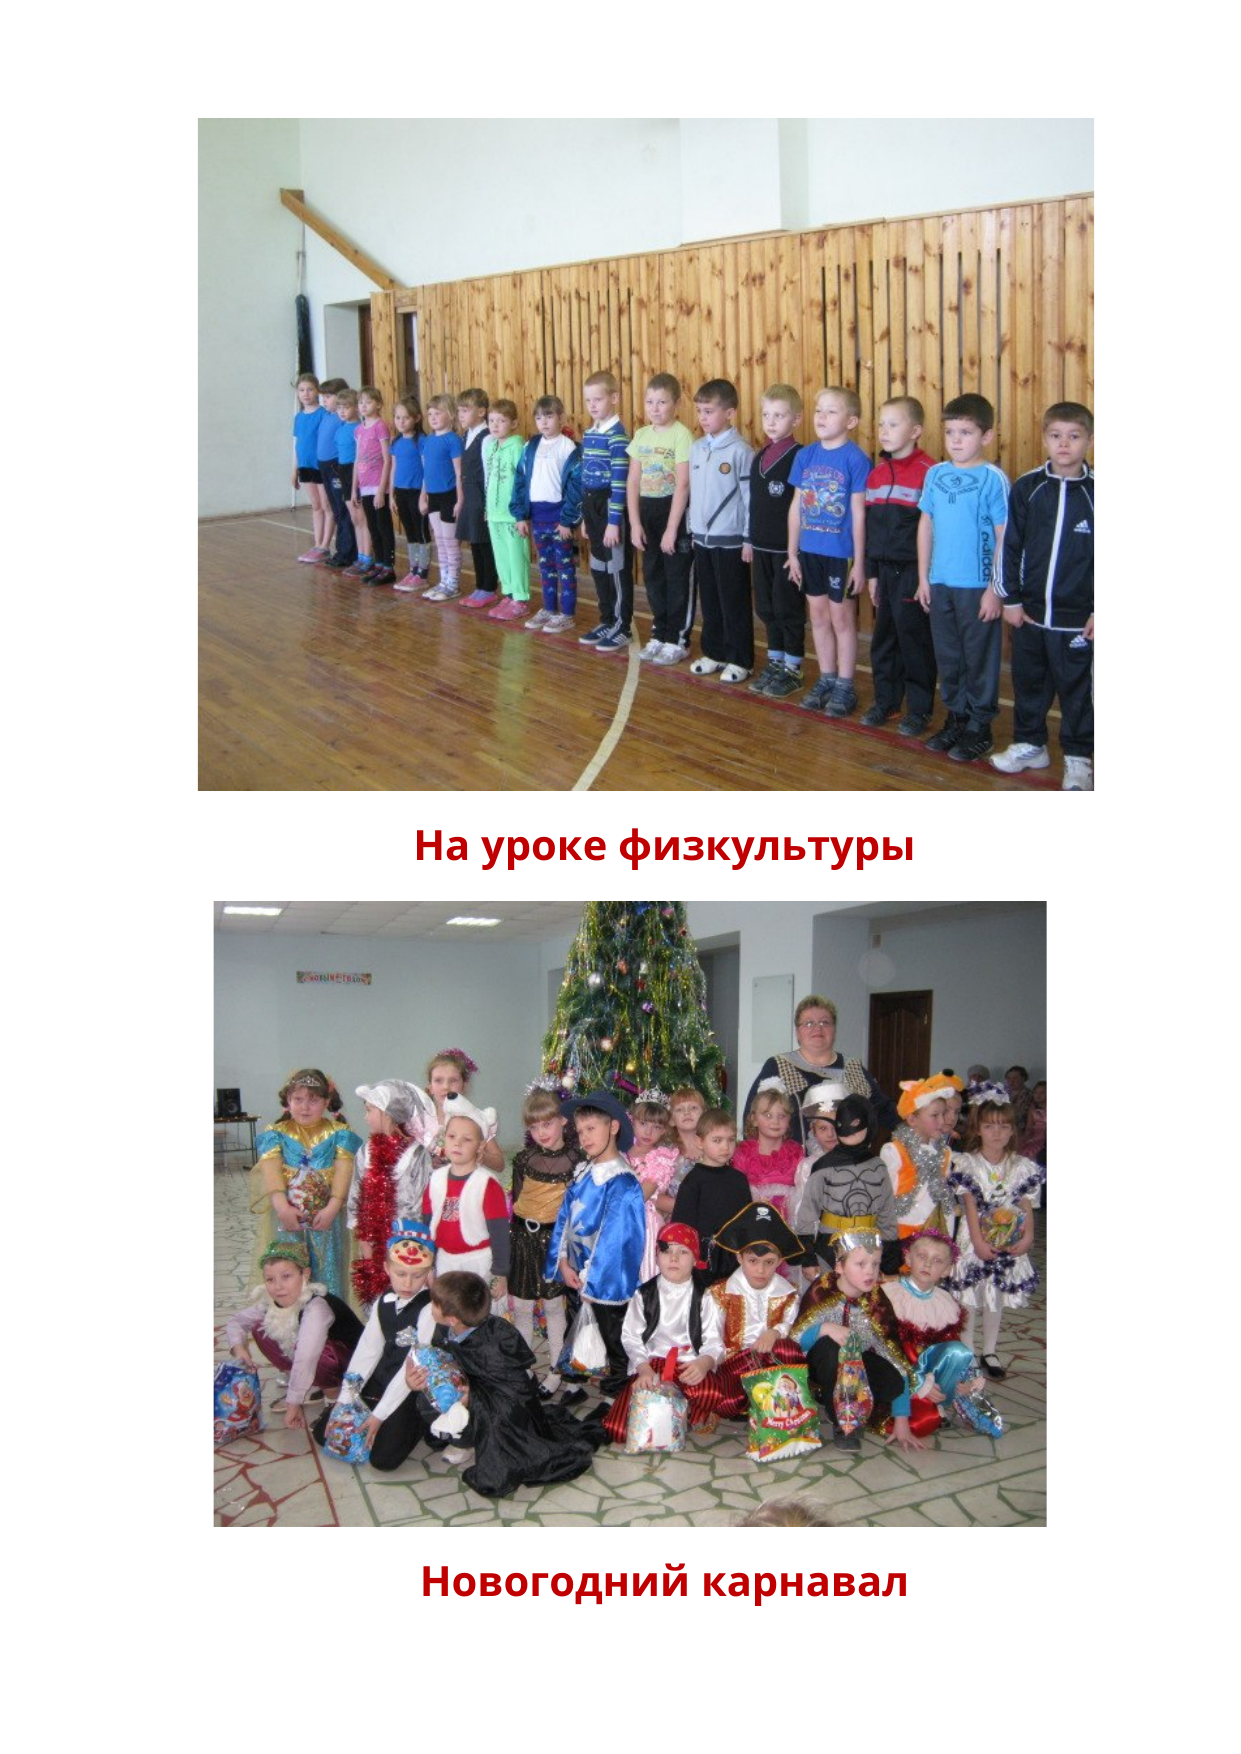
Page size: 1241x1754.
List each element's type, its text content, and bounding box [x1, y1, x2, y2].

picture [213, 901, 1047, 1527]
text Новогодний карнавал [177, 1551, 1152, 1608]
picture [197, 118, 1095, 791]
text На уроке физкультуры [177, 815, 1152, 872]
